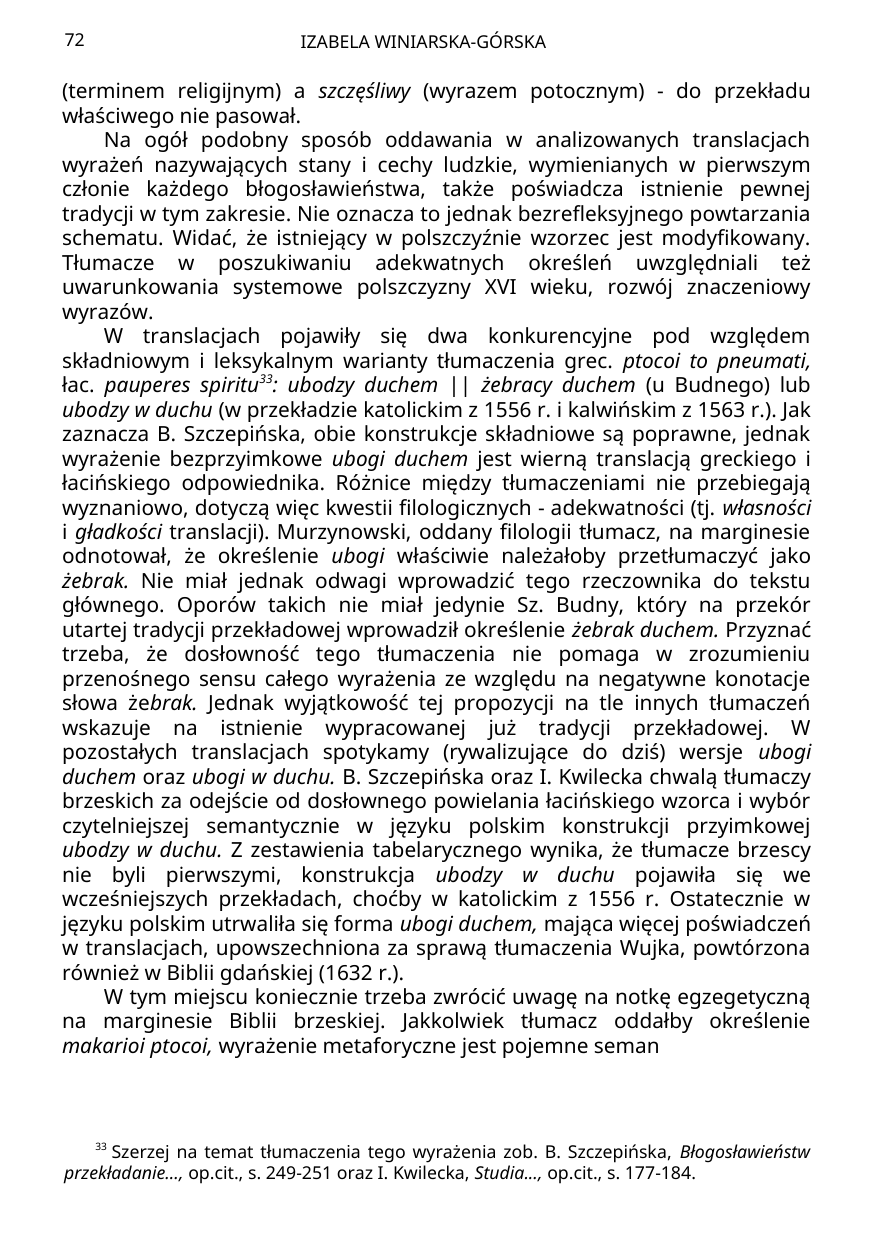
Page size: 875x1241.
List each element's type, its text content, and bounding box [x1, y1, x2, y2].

text W tym miejscu koniecznie trzeba zwrócić uwagę na notkę egzegetyczną na marginesie Biblii brzeskiej. Jakkolwiek tłumacz oddałby określenie makarioi ptocoi, wyrażenie metaforyczne jest pojemne seman [62, 985, 811, 1058]
text IZABELA WINIARSKA-GÓRSKA [300, 35, 546, 52]
text 33 Szerzej na temat tłumaczenia tego wyrażenia zob. B. Szczepińska, Błogosławieństw przekładanie..., op.cit., s. 249-251 oraz I. Kwilecka, Studia..., op.cit., s. 177-184. [64, 1141, 810, 1183]
text (terminem religijnym) a szczęśliwy (wyrazem potocznym) - do przekładu właściwego nie pasował. [62, 79, 811, 128]
text W translacjach pojawiły się dwa konkurencyjne pod względem składniowym i leksykalnym warianty tłumaczenia grec. ptocoi to pneumati, łac. pauperes spiritu33: ubodzy duchem || żebracy duchem (u Budnego) lub ubodzy w duchu (w przekładzie katolickim z 1556 r. i kalwińskim z 1563 r.). Jak zaznacza B. Szczepińska, obie konstrukcje składniowe są poprawne, jednak wyrażenie bezprzyimkowe ubogi duchem jest wierną translacją greckiego i łacińskiego odpowiednika. Różnice między tłumaczeniami nie przebiegają wyznaniowo, dotyczą więc kwestii filologicznych - adekwatności (tj. własności i gładkości translacji). Murzynowski, oddany filologii tłumacz, na marginesie odnotował, że określenie ubogi właściwie należałoby przetłumaczyć jako żebrak. Nie miał jednak odwagi wprowadzić tego rzeczownika do tekstu głównego. Oporów takich nie miał jedynie Sz. Budny, który na przekór utartej tradycji przekładowej wprowadził określenie żebrak duchem. Przyznać trzeba, że dosłowność tego tłumaczenia nie pomaga w zrozumieniu przenośnego sensu całego wyrażenia ze względu na negatywne konotacje słowa żebrak. Jednak wyjątkowość tej propozycji na tle innych tłumaczeń wskazuje na istnienie wypracowanej już tradycji przekładowej. W pozostałych translacjach spotykamy (rywalizujące do dziś) wersje ubogi duchem oraz ubogi w duchu. B. Szczepińska oraz I. Kwilecka chwalą tłumaczy brzeskich za odejście od dosłownego powielania łacińskiego wzorca i wybór czytelniejszej semantycznie w języku polskim konstrukcji przyimkowej ubodzy w duchu. Z zestawienia tabelarycznego wynika, że tłumacze brzescy nie byli pierwszymi, konstrukcja ubodzy w duchu pojawiła się we wcześniejszych przekładach, choćby w katolickim z 1556 r. Ostatecznie w języku polskim utrwaliła się forma ubogi duchem, mająca więcej poświadczeń w translacjach, upowszechniona za sprawą tłumaczenia Wujka, powtórzona również w Biblii gdańskiej (1632 r.). [62, 324, 811, 985]
text 72 [64, 32, 85, 50]
text Na ogół podobny sposób oddawania w analizowanych translacjach wyrażeń nazywających stany i cechy ludzkie, wymienianych w pierwszym członie każdego błogosławieństwa, także poświadcza istnienie pewnej tradycji w tym zakresie. Nie oznacza to jednak bezrefleksyjnego powtarzania schematu. Widać, że istniejący w polszczyźnie wzorzec jest modyfikowany. Tłumacze w poszukiwaniu adekwatnych określeń uwzględniali też uwarunkowania systemowe polszczyzny XVI wieku, rozwój znaczeniowy wyrazów. [62, 128, 811, 324]
